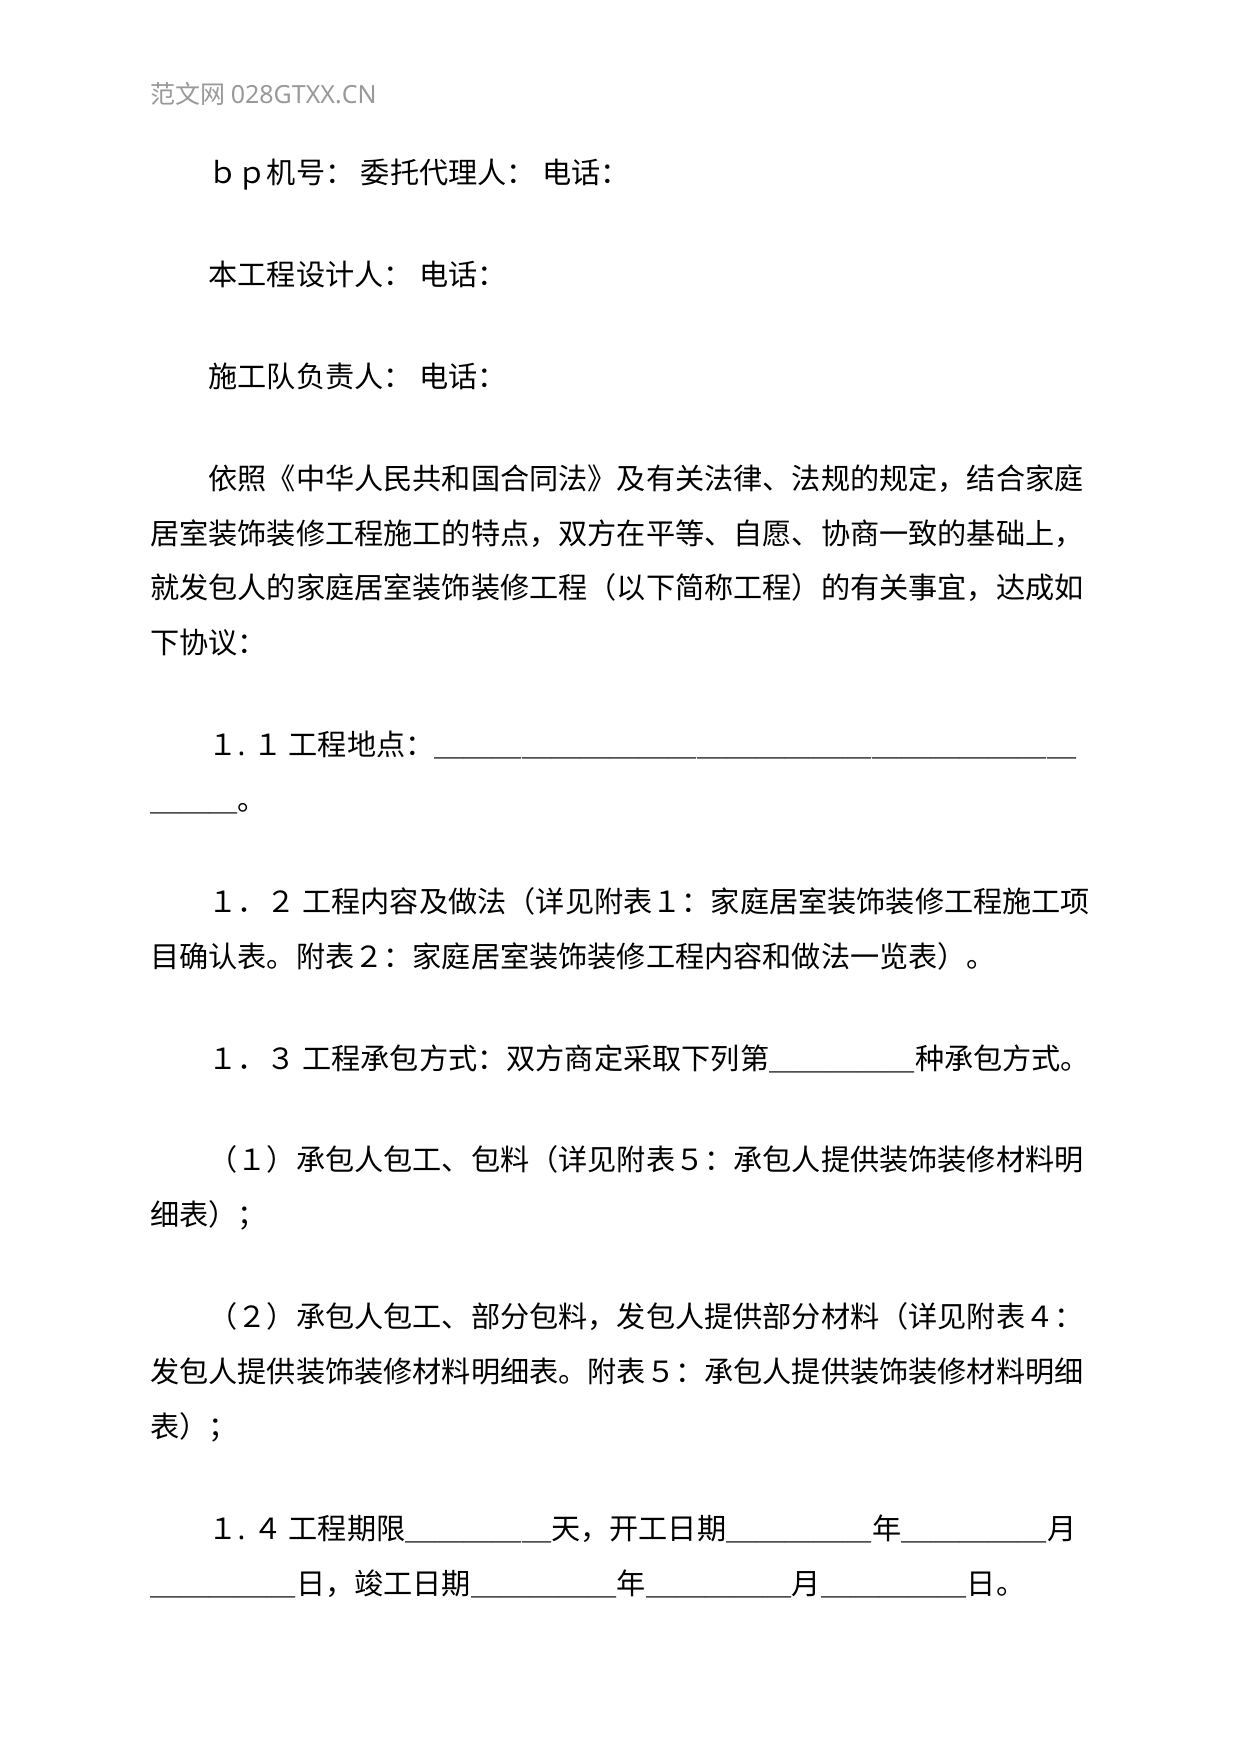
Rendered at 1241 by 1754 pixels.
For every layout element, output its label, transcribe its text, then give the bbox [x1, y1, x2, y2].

text （１）承包人包工、包料（详见附表５：承包人提供装饰装修材料明细表）； [150, 1137, 1090, 1234]
text １. １ 工程地点：＿＿＿＿＿＿＿＿＿＿＿＿＿＿＿＿＿＿＿＿＿＿＿＿＿。 [150, 722, 1090, 819]
text 本工程设计人： 电话： [150, 252, 1090, 294]
text 施工队负责人： 电话： [150, 353, 1090, 396]
text １．２ 工程内容及做法（详见附表１：家庭居室装饰装修工程施工项目确认表。附表２：家庭居室装饰装修工程内容和做法一览表）。 [150, 878, 1090, 976]
text （２）承包人包工、部分包料，发包人提供部分材料（详见附表４：发包人提供装饰装修材料明细表。附表５：承包人提供装饰装修材料明细表）； [150, 1294, 1090, 1446]
text １. ４ 工程期限＿＿＿＿＿天，开工日期＿＿＿＿＿年＿＿＿＿＿月＿＿＿＿＿日，竣工日期＿＿＿＿＿年＿＿＿＿＿月＿＿＿＿＿日。 [150, 1505, 1090, 1602]
text ｂｐ机号： 委托代理人： 电话： [150, 150, 1090, 192]
text １．３ 工程承包方式：双方商定采取下列第＿＿＿＿＿种承包方式。 [150, 1035, 1090, 1077]
text 依照《中华人民共和国合同法》及有关法律、法规的规定，结合家庭居室装饰装修工程施工的特点，双方在平等、自愿、协商一致的基础上，就发包人的家庭居室装饰装修工程（以下简称工程）的有关事宜，达成如下协议： [150, 455, 1090, 662]
